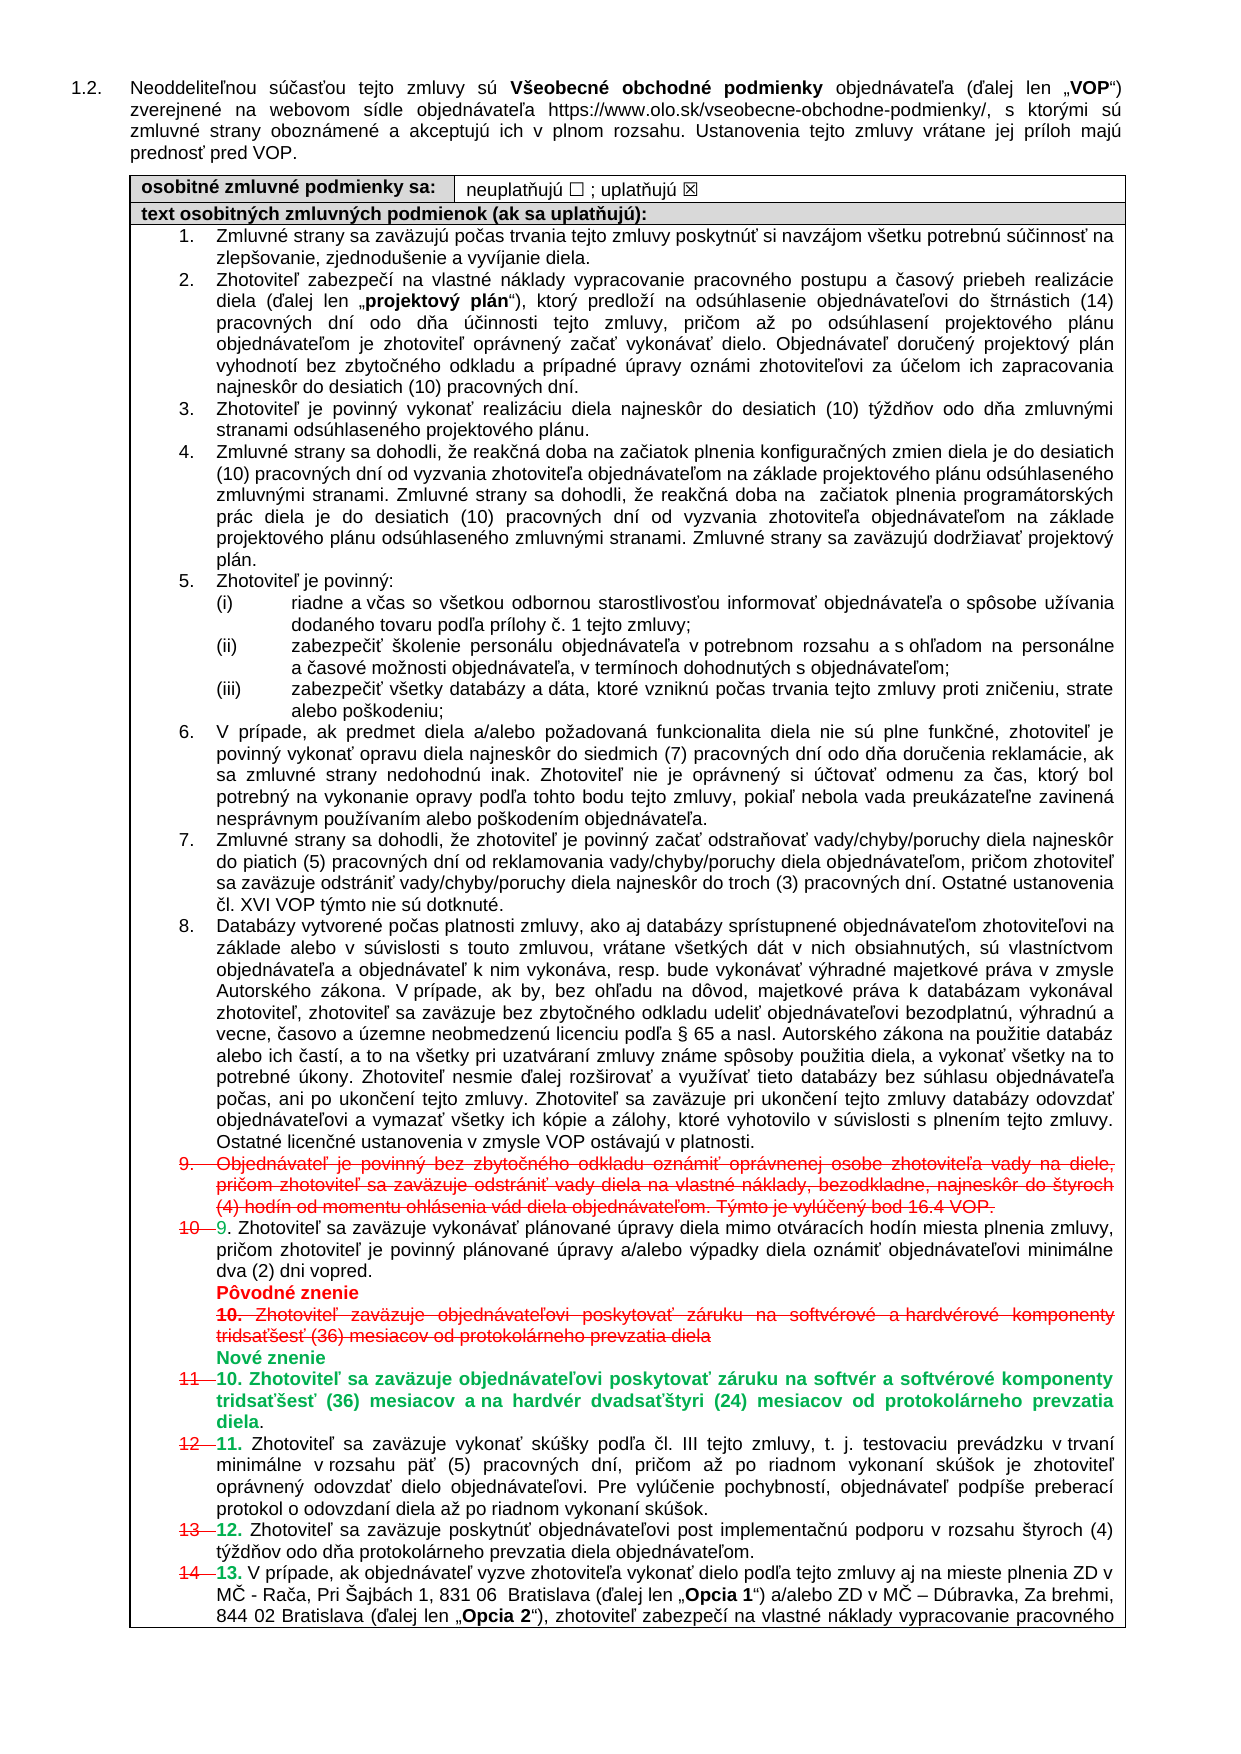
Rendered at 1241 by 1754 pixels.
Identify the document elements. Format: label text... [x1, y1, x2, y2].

list Neoddeliteľnou súčasťou tejto zmluvy sú Všeobecné obchodné podmienky objednávateľa (ďalej len „VOP“) zverejnené na webovom sídle objednávateľa https://www.olo.sk/vseobecne-obchodne-podmienky/, s ktorými sú zmluvné strany oboznámené a akceptujú ich v plnom rozsahu. Ustanovenia tejto zmluvy vrátane jej príloh majú prednosť pred VOP. [71, 77, 1122, 163]
table_header neuplatňujú ; uplatňujú [455, 176, 1125, 202]
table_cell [131, 225, 1125, 1627]
table_cell text osobitných zmluvných podmienok (ak sa uplatňujú): [131, 203, 1125, 224]
table_header osobitné zmluvné podmienky sa: [131, 176, 454, 202]
